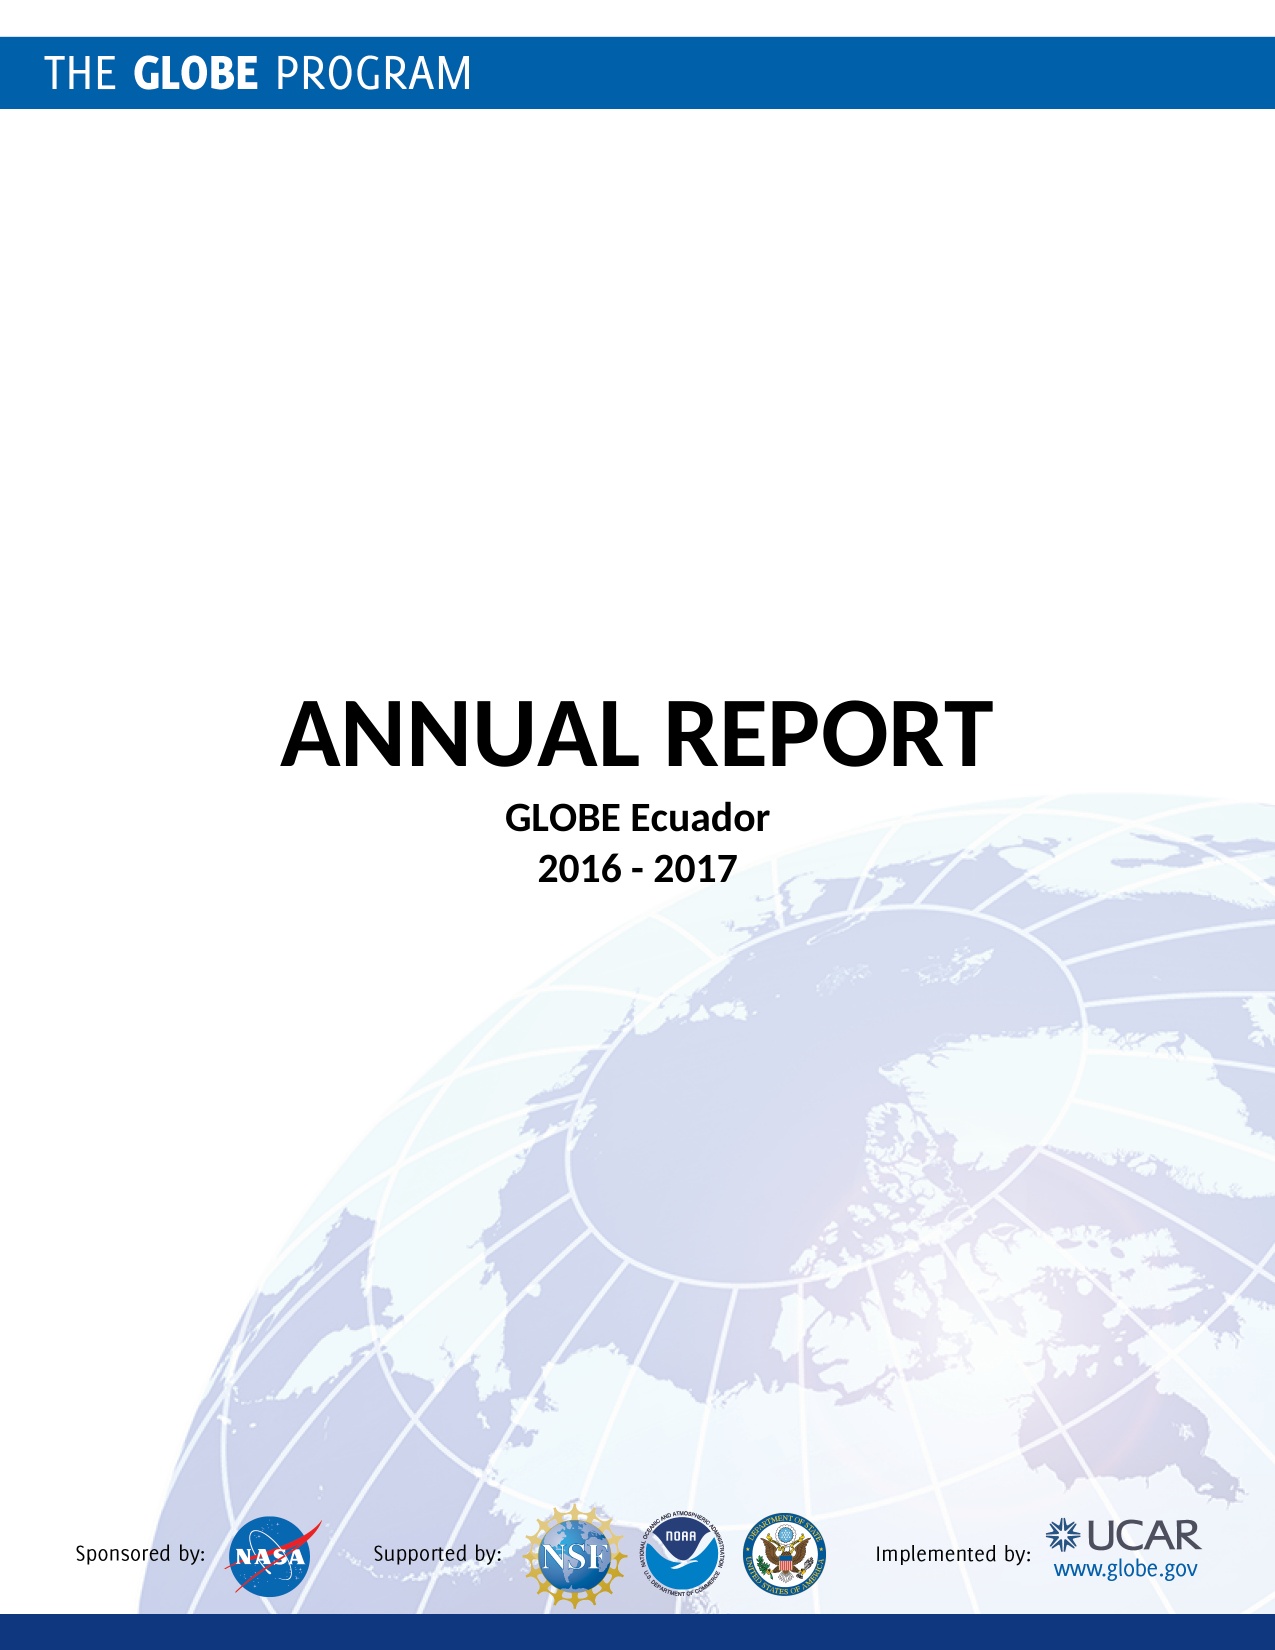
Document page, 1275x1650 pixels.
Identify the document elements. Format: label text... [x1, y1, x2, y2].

text ANNUAL REPORT [150, 669, 1125, 791]
text 2016 - 2017 [150, 842, 1125, 893]
picture [0, 0, 1275, 1650]
text GLOBE Ecuador [150, 791, 1125, 842]
